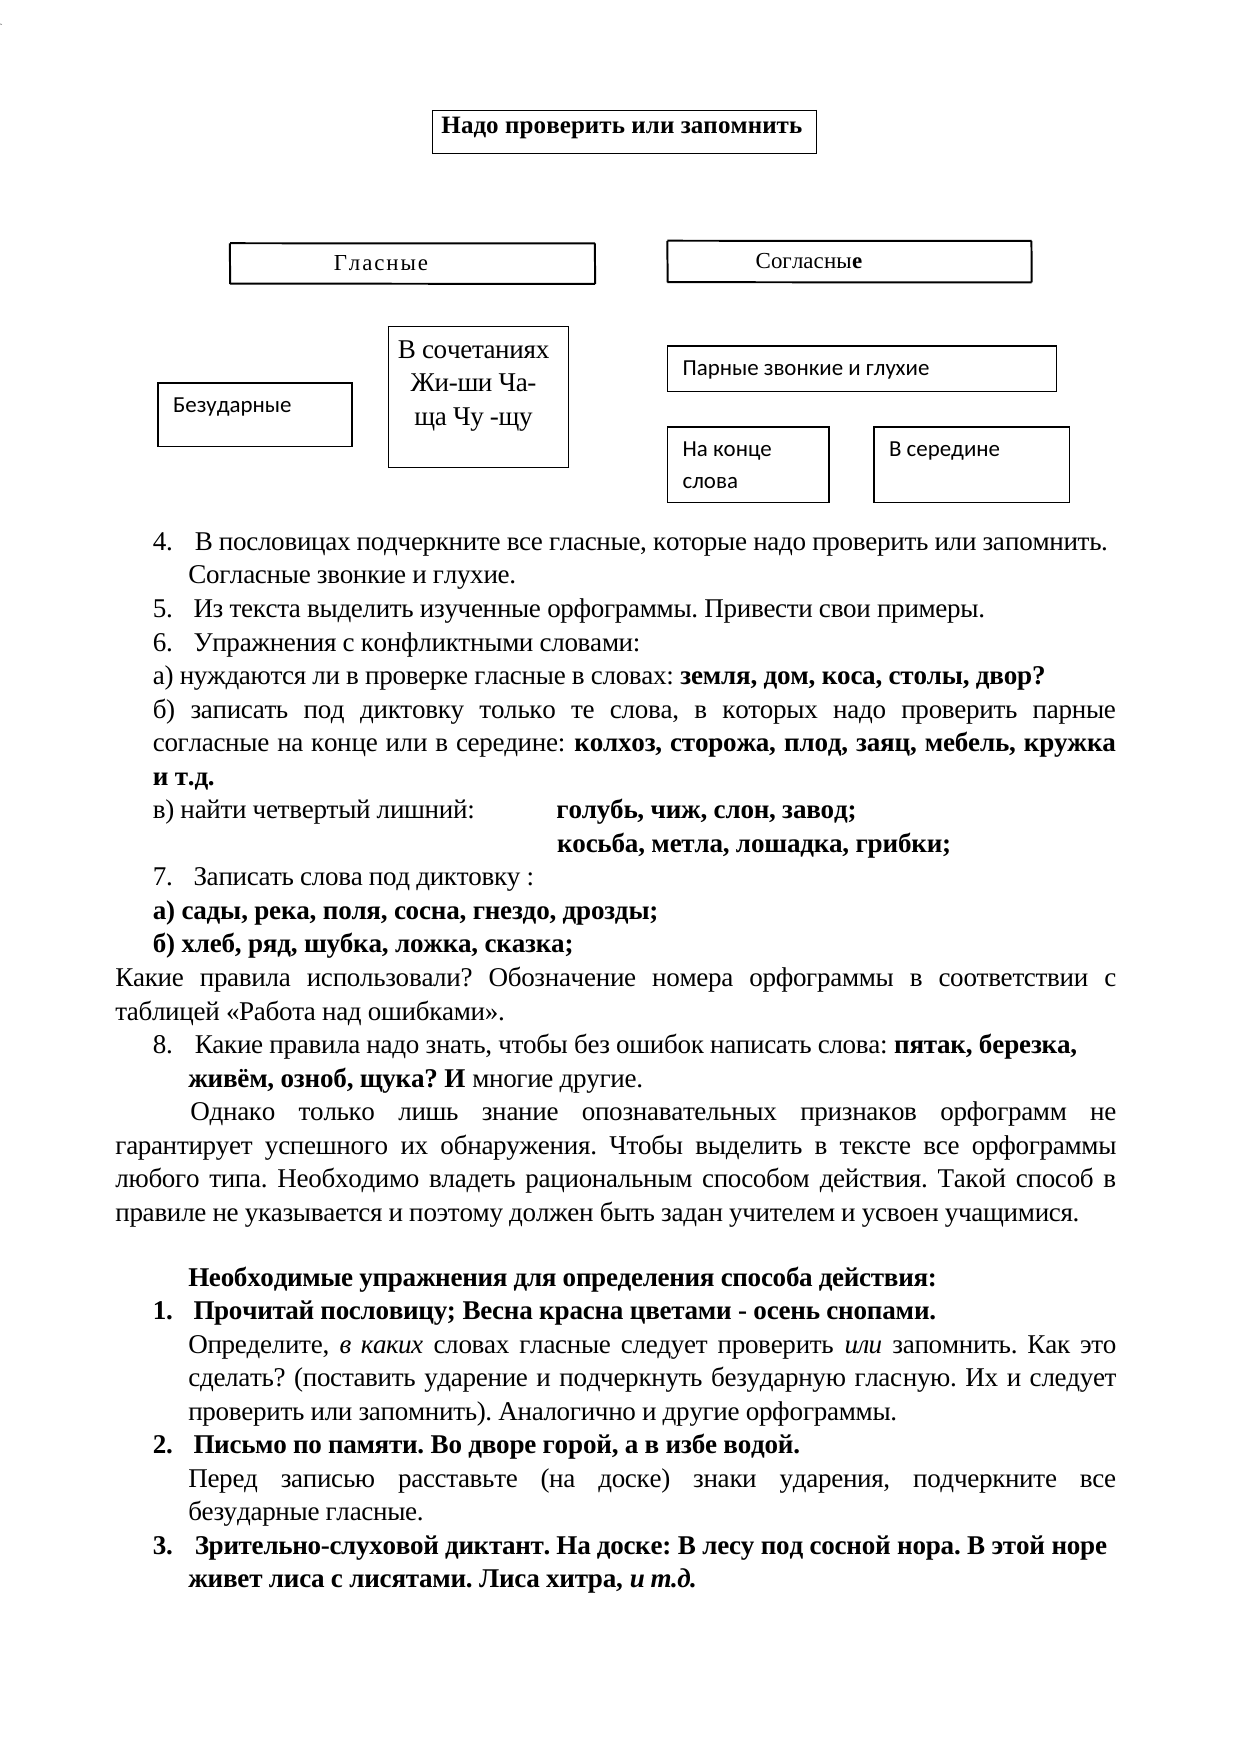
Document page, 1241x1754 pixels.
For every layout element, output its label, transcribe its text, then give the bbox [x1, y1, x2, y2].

text в) найти четвертый лишний: голубь, чиж, слон, завод; [153, 792, 1119, 825]
text а) нуждаются ли в проверке гласные в словах: земля, дом, коса, столы, двор? [153, 658, 1117, 691]
list Записать слова под диктовку : [153, 859, 1119, 892]
list Зрительно-слуховой диктант. На доске: В лесу под сосной нора. В этой норе живет лиса с лисятами. Лиса хитра, и т.д. [153, 1527, 1117, 1594]
text Необходимые упражнения для определения способа действия: [188, 1259, 1119, 1293]
list Прочитай пословицу; Весна красна цветами - осень снопами. [153, 1293, 1119, 1326]
text б) записать под диктовку только те слова, в которых надо проверить парные согласные на конце или в середине: колхоз, сторожа, плод, заяц, мебель, кружка и т.д. [153, 691, 1117, 792]
text Однако только лишь знание опознавательных признаков орфограмм не гарантирует успешного их обнаружения. Чтобы выделить в тексте все орфограммы любого типа. Необходимо владеть рациональным способом действия. Такой способ в правиле не указывается и поэтому должен быть задан учителем и усвоен учащимися. [115, 1094, 1117, 1228]
list В пословицах подчеркните все гласные, которые надо проверить или запомнить. Согласные звонкие и глухие. [153, 523, 1117, 591]
text В сочетаниях Жи-ши Ча- ща Чу -щу [389, 329, 558, 434]
text Какие правила использовали? Обозначение номера орфограммы в соответствии с таблицей «Работа над ошибками». [115, 959, 1117, 1027]
text Согласные [755, 251, 864, 273]
list Какие правила надо знать, чтобы без ошибок написать слова: пятак, березка, живём, озноб, щука? И многие другие. [153, 1027, 1117, 1094]
list Письмо по памяти. Во дворе горой, а в избе водой. [153, 1427, 1119, 1460]
text Гласные [334, 251, 428, 276]
text Определите, в каких словах гласные следует проверить или запомнить. Как это сделать? (поставить ударение и подчеркнуть безударную гласную. Их и следует проверить или запомнить). Аналогично и другие орфограммы. [188, 1326, 1117, 1427]
list Упражнения с конфликтными словами: [153, 624, 1119, 658]
text Перед записью расставьте (на доске) знаки ударения, подчеркните все безударные гласные. [188, 1460, 1117, 1527]
text косьба, метла, лошадка, грибки; [557, 825, 1119, 859]
text а) сады, река, поля, сосна, гнездо, дрозды; [153, 892, 1119, 926]
text б) хлеб, ряд, шубка, ложка, сказка; [153, 926, 1119, 959]
text Надо проверить или запомнить [433, 113, 816, 140]
list Из текста выделить изученные орфограммы. Привести свои примеры. [153, 591, 1119, 624]
